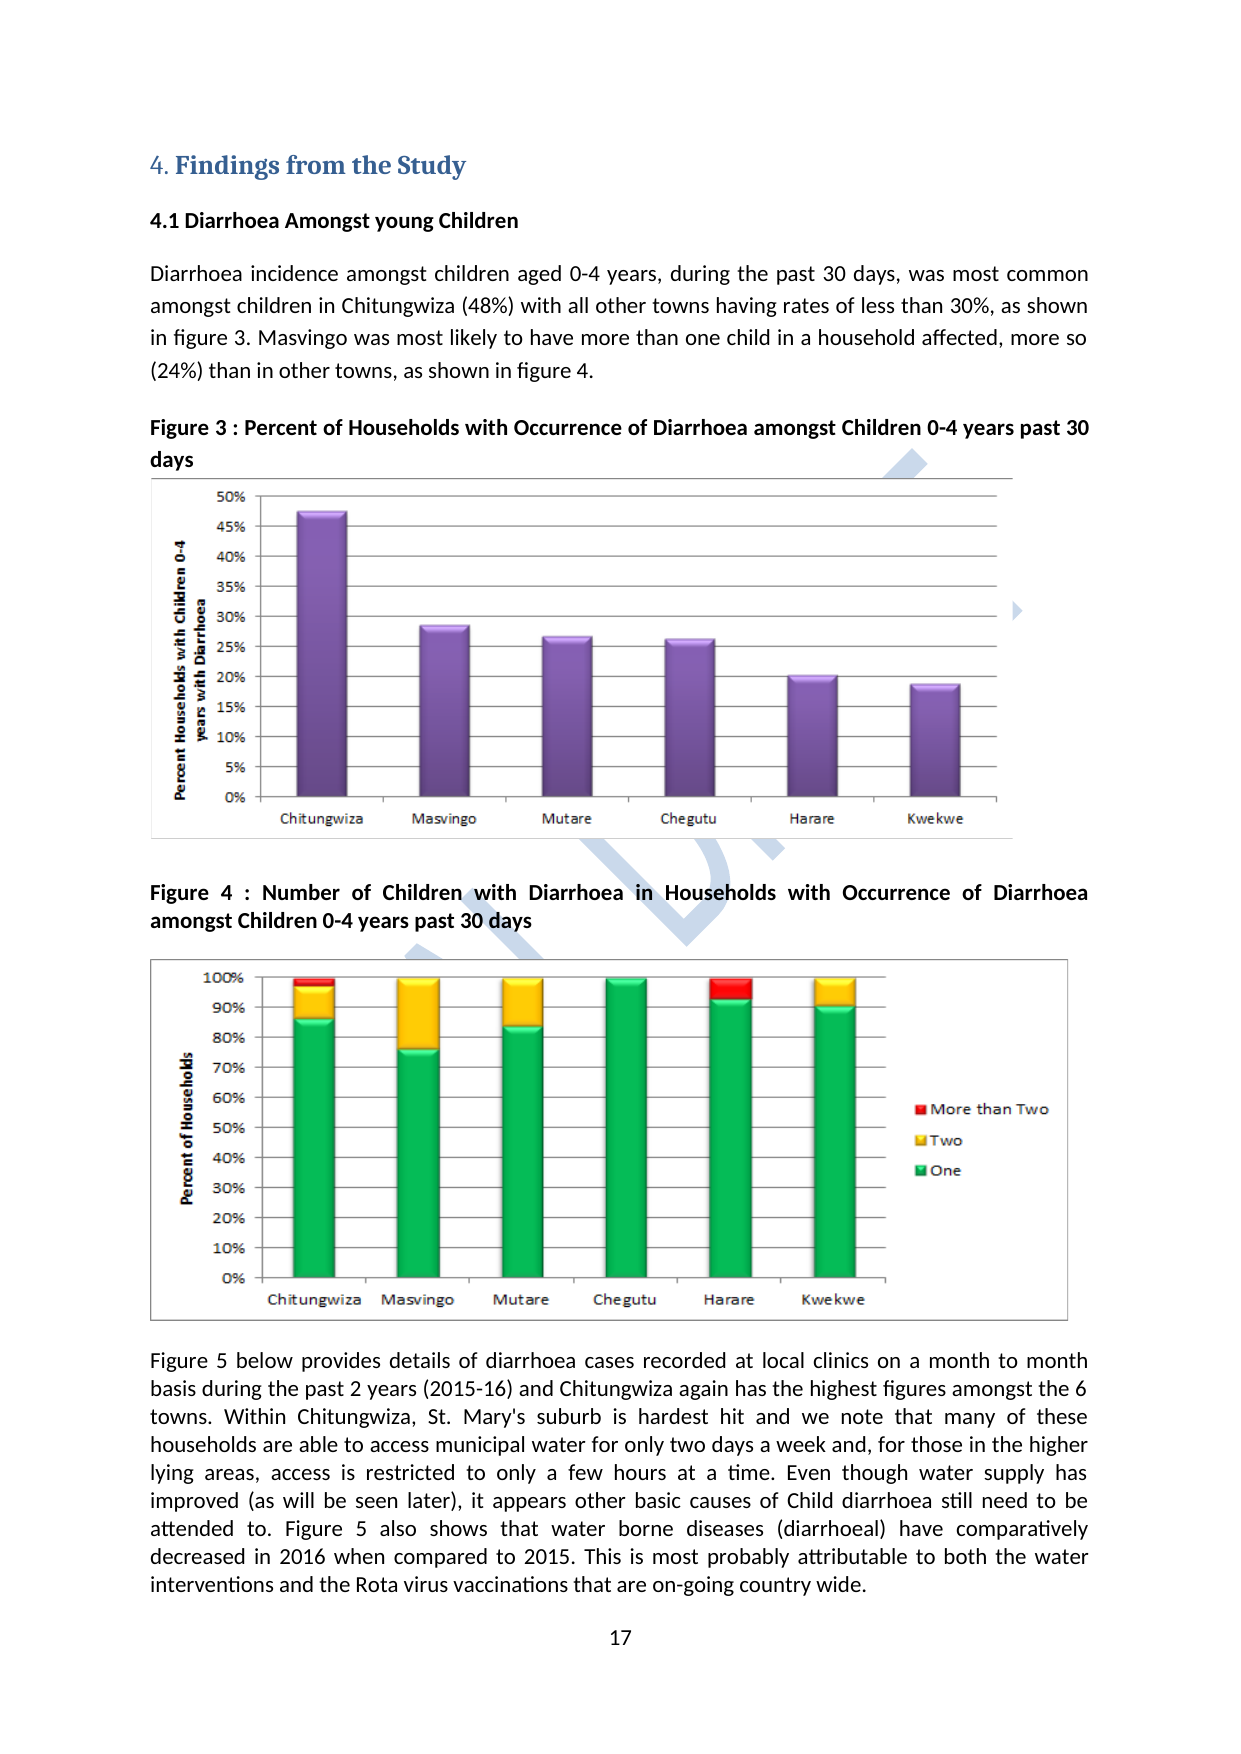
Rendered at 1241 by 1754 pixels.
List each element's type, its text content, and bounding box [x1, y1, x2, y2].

picture [150, 918, 1069, 1280]
text Figure 3 : Percent of Households with Occurrence of Diarrhoea amongst Children 0-4 years past 30 days [150, 413, 1090, 473]
text Diarrhoea incidence amongst children aged 0-4 years, during the past 30 days, was most common amongst children in Chitungwiza (48%) with all other towns having rates of less than 30%, as shown in figure 3. Masvingo was most likely to have more than one child in a household affected, more so (24%) than in other towns, as shown in figure 4. [150, 259, 1090, 384]
subtitle 4.1 Diarrhoea Amongst young Children [150, 206, 1090, 234]
text Figure 5 below provides details of diarrhoea cases recorded at local clinics on a month to month basis during the past 2 years (2015-16) and Chitungwiza again has the highest figures amongst the 6 towns. Within Chitungwiza, St. Mary's suburb is hardest hit and we note that many of these households are able to access municipal water for only two days a week and, for those in the higher lying areas, access is restricted to only a few hours at a time. Even though water supply has improved (as will be seen later), it appears other basic causes of Child diarrhoea still need to be attended to. Figure 5 also shows that water borne diseases (diarrhoeal) have comparatively decreased in 2016 when compared to 2015. This is most probably attributable to both the water interventions and the Rota virus vaccinations that are on-going country wide. [150, 1305, 1090, 1557]
picture [150, 478, 1012, 838]
subtitle 4. Findings from the Study [150, 150, 1090, 181]
text Figure 4 : Number of Children with Diarrhoea in Households with Occurrence of Diarrhoea amongst Children 0-4 years past 30 days [150, 613, 1090, 893]
